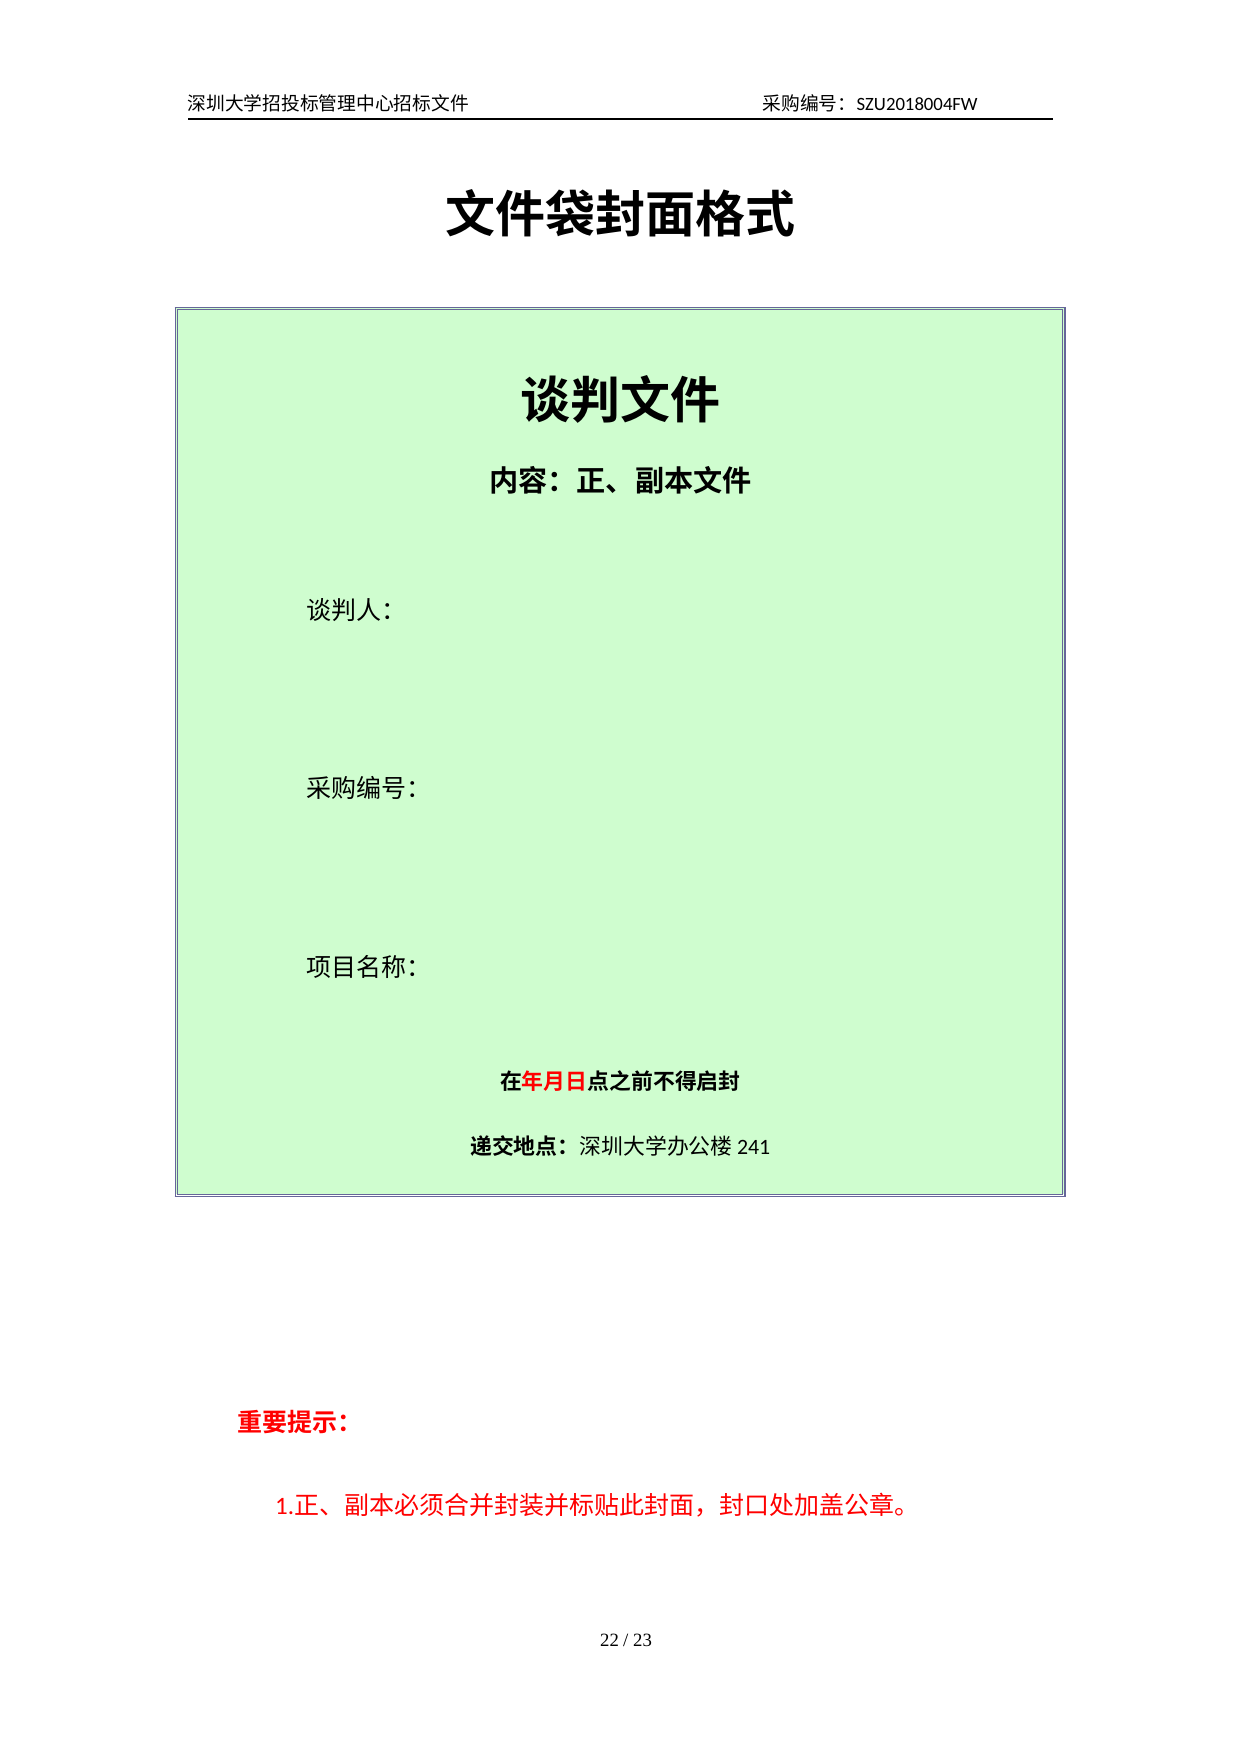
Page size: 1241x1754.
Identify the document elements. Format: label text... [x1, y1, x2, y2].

text 1.正、副本必须合并封装并标贴此封面，封口处加盖公章。 [275, 1471, 1053, 1536]
text 文件袋封面格式 [187, 162, 1053, 259]
table_header 谈判文件 内容：正、副本文件 谈判人： 采购编号： 项目名称： 在年月日点之前不得启封 递交地点：深圳大学办公楼241 [178, 310, 1062, 1194]
text 重要提示： [187, 1388, 1053, 1453]
